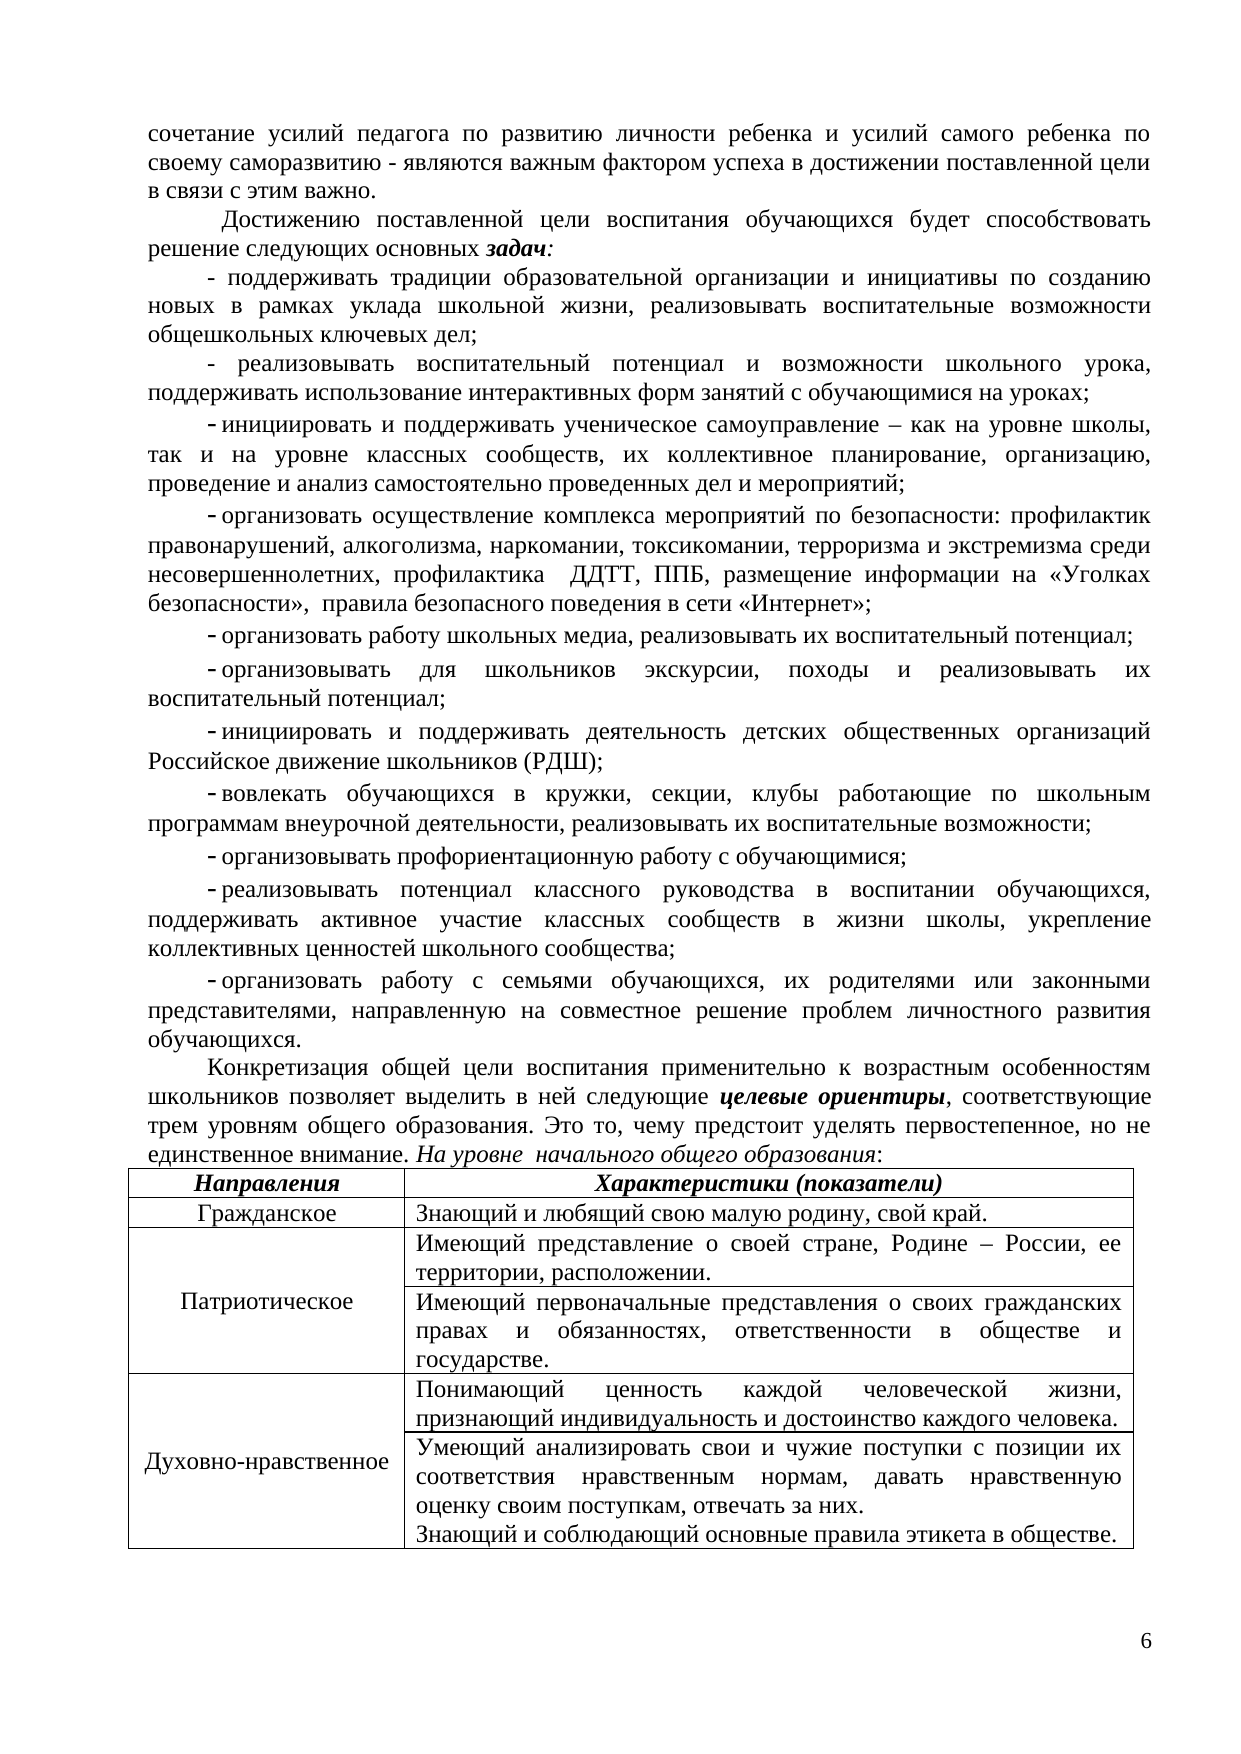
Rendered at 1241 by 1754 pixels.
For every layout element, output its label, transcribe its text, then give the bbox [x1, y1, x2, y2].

table_cell Имеющий первоначальные представления о своих гражданских правах и обязанностях, ответственности в обществе и государстве. [405, 1287, 1133, 1373]
table_cell Понимающий ценность каждой человеческой жизни, признающий индивидуальность и достоинство каждого человека. [405, 1374, 1133, 1431]
list инициировать и поддерживать ученическое самоуправление – как на уровне школы, так и на уровне классных сообществ, их коллективное планирование, организацию, проведение и анализ самостоятельно проведенных дел и мероприятий; [148, 406, 1152, 497]
text Достижению поставленной цели воспитания обучающихся будет способствовать решение следующих основных задач: [148, 204, 1152, 262]
table_header Характеристики (показатели) [405, 1169, 1133, 1197]
table_cell Патриотическое [129, 1228, 404, 1373]
list организовать осуществление комплекса мероприятий по безопасности: профилактик правонарушений, алкоголизма, наркомании, токсикомании, терроризма и экстремизма среди несовершеннолетних, профилактика ДДТТ, ППБ, размещение информации на «Уголках безопасности», правила безопасного поведения в сети «Интернет»; [148, 497, 1152, 616]
table_cell Имеющий представление о своей стране, Родине – России, ее территории, расположении. [405, 1228, 1133, 1286]
list - поддерживать традиции образовательной организации и инициативы по созданию новых в рамках уклада школьной жизни, реализовывать воспитательные возможности общешкольных ключевых дел; [148, 262, 1152, 348]
table_cell Умеющий анализировать свои и чужие поступки с позиции их соответствия нравственным нормам, давать нравственную оценку своим поступкам, отвечать за них. Знающий и соблюдающий основные правила этикета в обществе. [405, 1433, 1133, 1547]
text Конкретизация общей цели воспитания применительно к возрастным особенностям школьников позволяет выделить в ней следующие целевые ориентиры, соответствующие трем уровням общего образования. Это то, чему предстоит уделять первостепенное, но не единственное внимание. На уровне начального общего образования: [148, 1052, 1152, 1167]
list реализовывать потенциал классного руководства в воспитании обучающихся, поддерживать активное участие классных сообществ в жизни школы, укрепление коллективных ценностей школьного сообщества; [148, 870, 1152, 961]
list организовывать профориентационную работу с обучающимися; [148, 837, 1152, 870]
list организовывать для школьников экскурсии, походы и реализовывать их воспитательный потенциал; [148, 650, 1152, 712]
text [148, 118, 1152, 204]
table_header Направления [129, 1169, 404, 1197]
list организовать работу школьных медиа, реализовывать их воспитательный потенциал; [148, 616, 1152, 650]
list инициировать и поддерживать деятельность детских общественных организаций Российское движение школьников (РДШ); [148, 712, 1152, 774]
list вовлекать обучающихся в кружки, секции, клубы работающие по школьным программам внеурочной деятельности, реализовывать их воспитательные возможности; [148, 774, 1152, 837]
table_cell Знающий и любящий свою малую родину, свой край. [405, 1198, 1133, 1227]
table_cell Духовно-нравственное [129, 1374, 404, 1547]
list организовать работу с семьями обучающихся, их родителями или законными представителями, направленную на совместное решение проблем личностного развития обучающихся. [148, 961, 1152, 1052]
list - реализовывать воспитательный потенциал и возможности школьного урока, поддерживать использование интерактивных форм занятий с обучающимися на уроках; [148, 348, 1152, 406]
table_cell Гражданское [129, 1198, 404, 1227]
